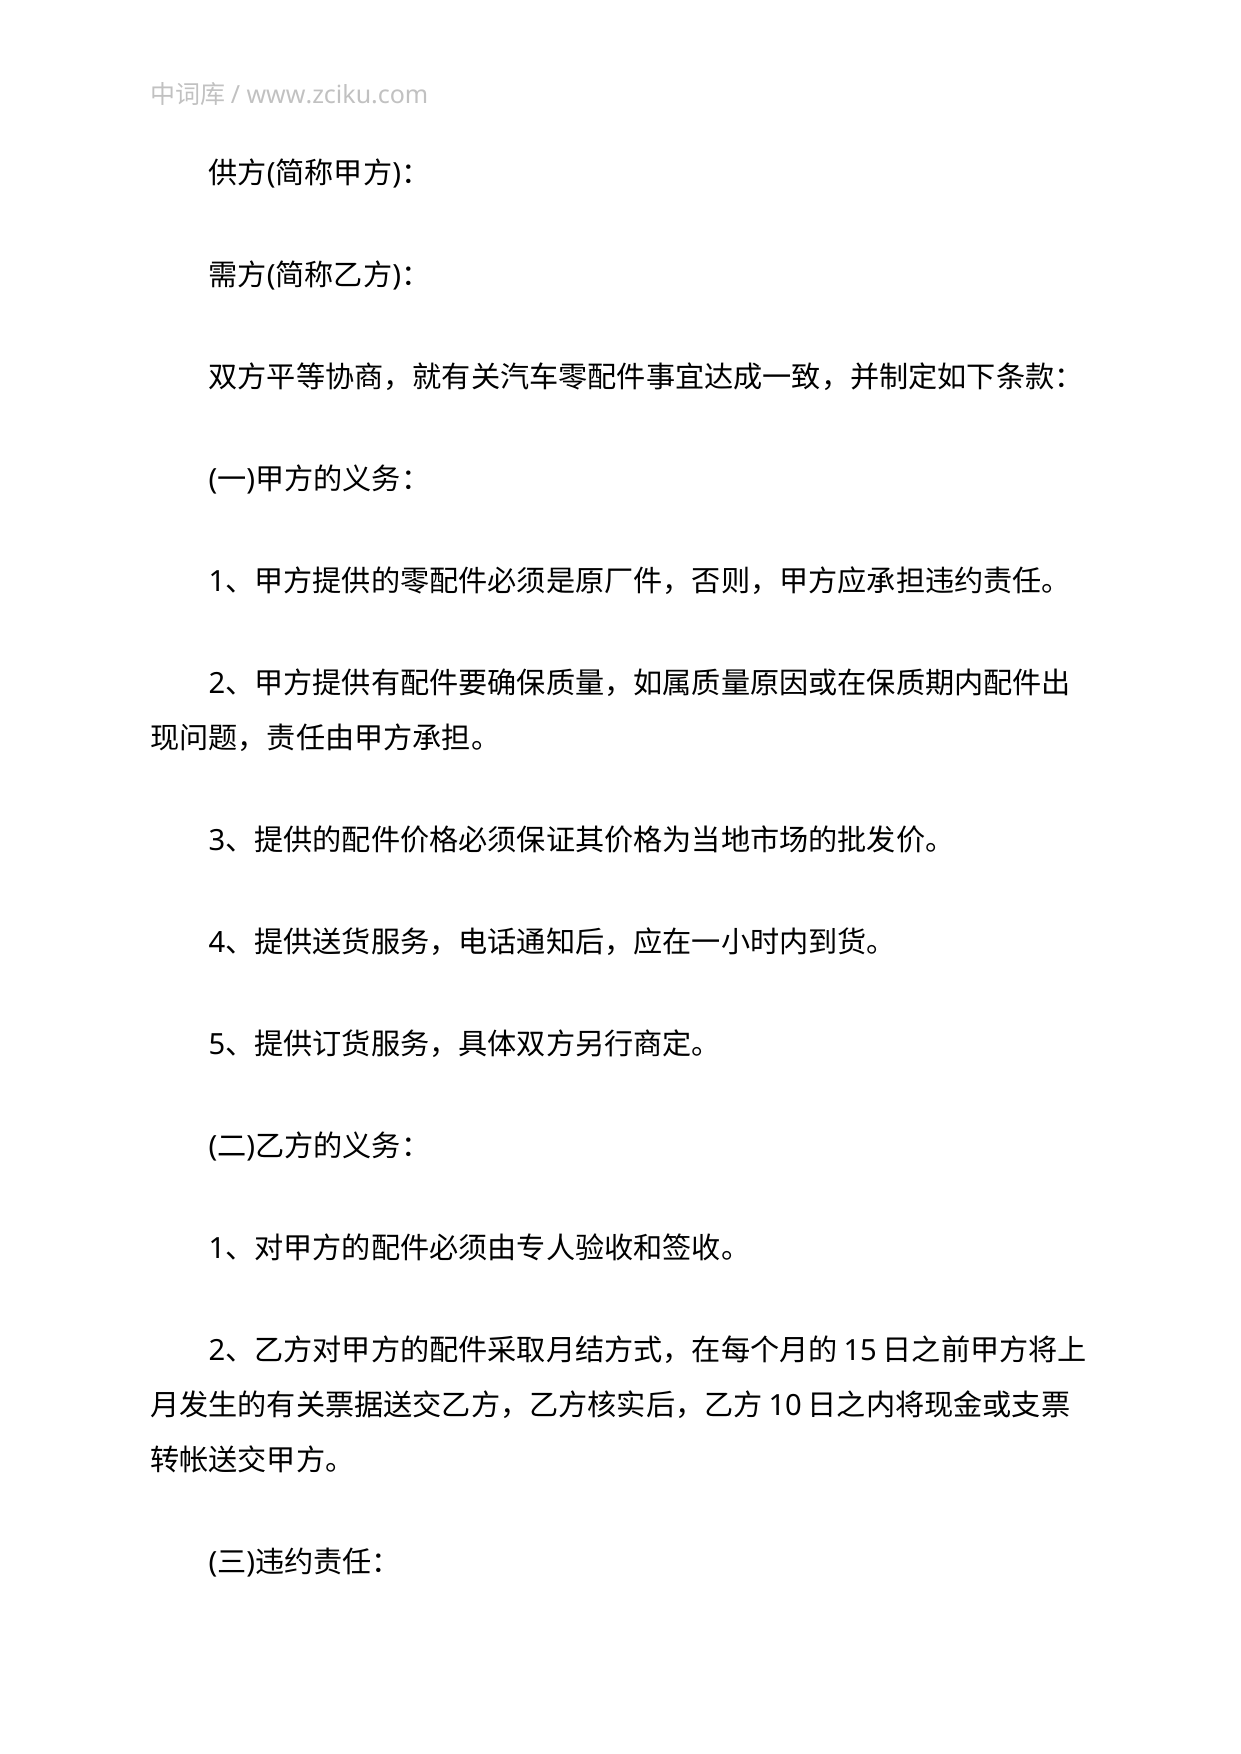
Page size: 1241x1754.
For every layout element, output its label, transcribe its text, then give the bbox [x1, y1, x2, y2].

text 3、提供的配件价格必须保证其价格为当地市场的批发价。 [150, 816, 1090, 859]
text (三)违约责任： [150, 1538, 1090, 1581]
text 4、提供送货服务，电话通知后，应在一小时内到货。 [150, 918, 1090, 961]
text 需方(简称乙方)： [150, 252, 1090, 294]
text (二)乙方的义务： [150, 1122, 1090, 1165]
text 供方(简称甲方)： [150, 150, 1090, 192]
text 5、提供订货服务，具体双方另行商定。 [150, 1020, 1090, 1063]
text 2、甲方提供有配件要确保质量，如属质量原因或在保质期内配件出现问题，责任由甲方承担。 [150, 660, 1090, 757]
text 1、甲方提供的零配件必须是原厂件，否则，甲方应承担违约责任。 [150, 558, 1090, 600]
text 1、对甲方的配件必须由专人验收和签收。 [150, 1224, 1090, 1267]
text 2、乙方对甲方的配件采取月结方式，在每个月的15日之前甲方将上月发生的有关票据送交乙方，乙方核实后，乙方10日之内将现金或支票转帐送交甲方。 [150, 1326, 1090, 1479]
text 双方平等协商，就有关汽车零配件事宜达成一致，并制定如下条款： [150, 354, 1090, 396]
text (一)甲方的义务： [150, 456, 1090, 498]
